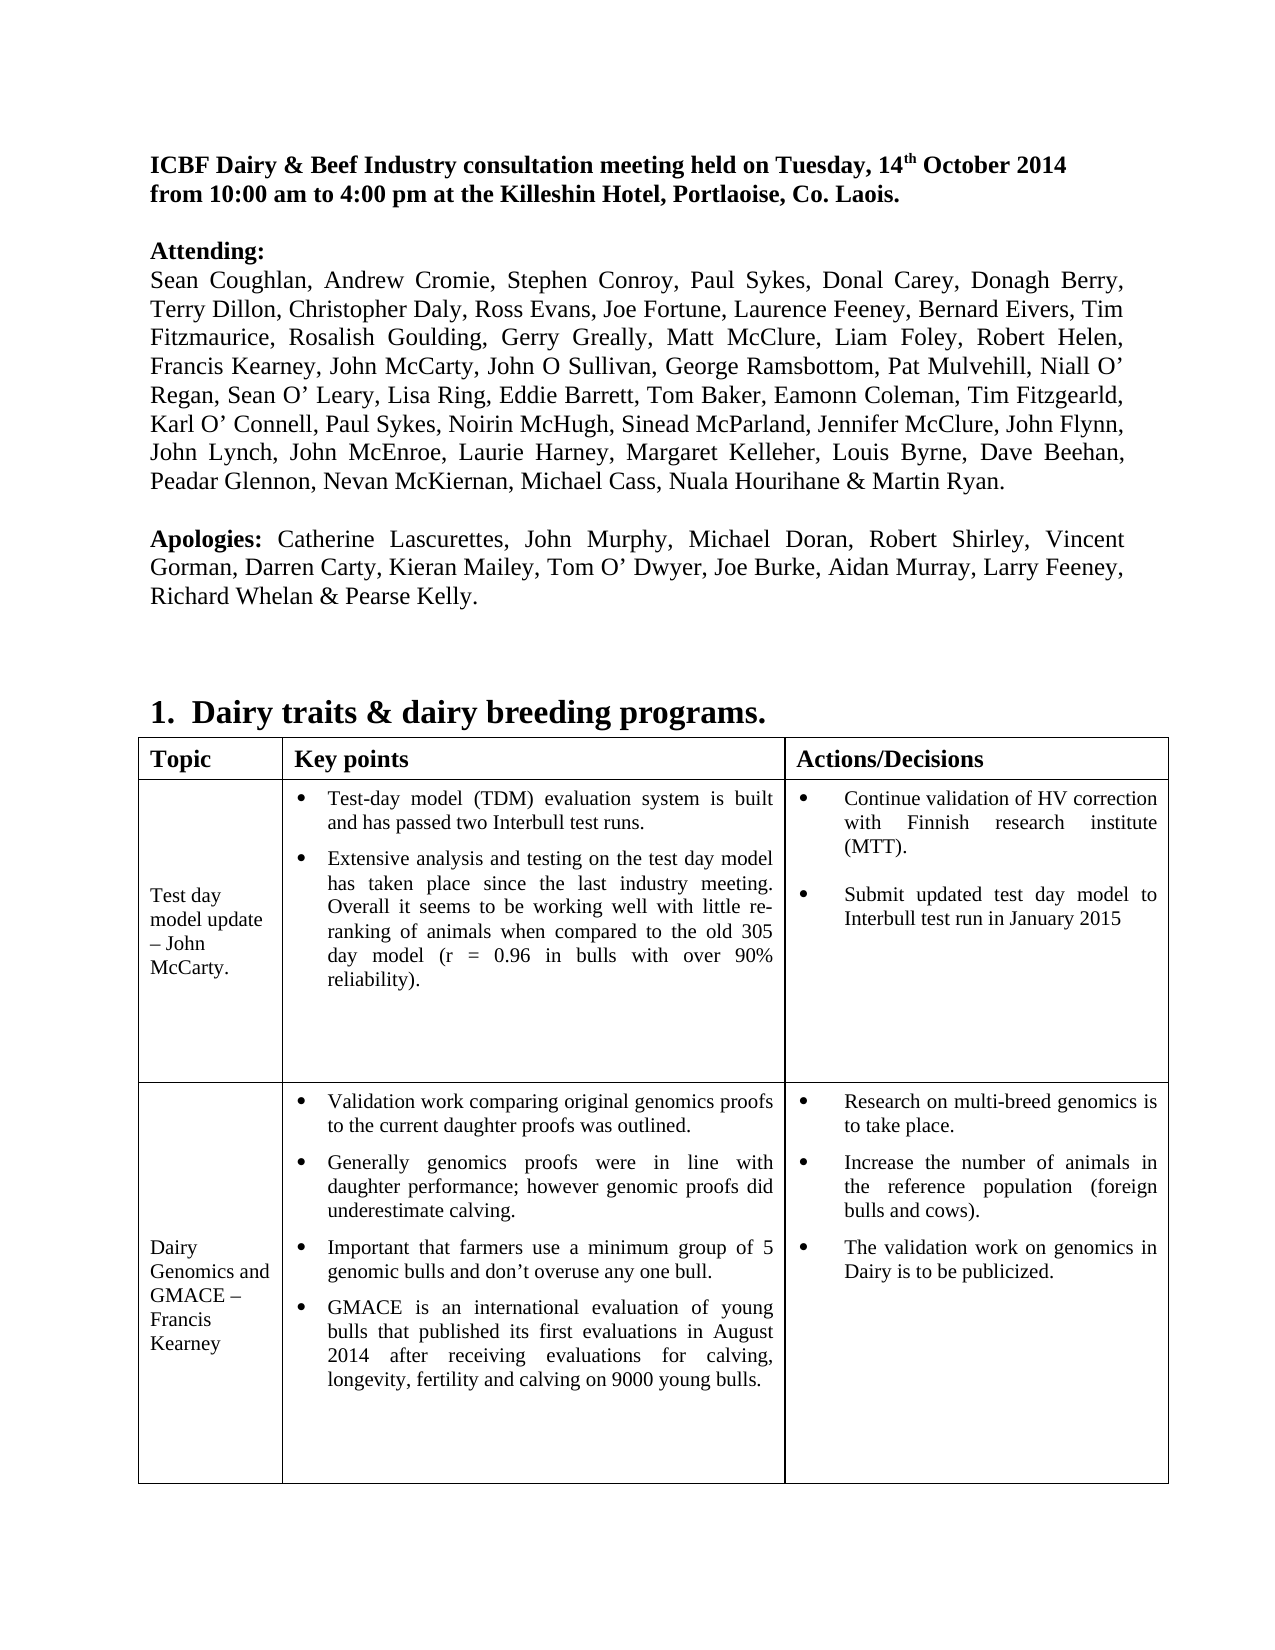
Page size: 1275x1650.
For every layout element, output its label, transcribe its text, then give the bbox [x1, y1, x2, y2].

table_header Key points [283, 738, 784, 779]
subtitle 1. Dairy traits & dairy breeding programs. [150, 692, 1125, 731]
table_header Topic [139, 738, 282, 779]
table_cell Dairy Genomics and GMACE – Francis Kearney [139, 1083, 282, 1483]
table_header Actions/Decisions [786, 738, 1168, 779]
text Attending: [150, 236, 1125, 265]
text Apologies: Catherine Lascurettes, John Murphy, Michael Doran, Robert Shirley, Vincent Gorman, Darren Carty, Kieran Mailey, Tom O’ Dwyer, Joe Burke, Aidan Murray, Larry Feeney, Richard Whelan & Pearse Kelly. [150, 524, 1125, 610]
table_cell Validation work comparing original genomics proofs to the current daughter proofs was outlined. Generally genomics proofs were in line with daughter performance; however genomic proofs did underestimate calving. Important that farmers use a minimum group of 5 genomic bulls and don’t overuse any one bull. GMACE is an international evaluation of young bulls that published its first evaluations in August 2014 after receiving evaluations for calving, longevity, fertility and calving on 9000 young bulls. [283, 1083, 784, 1483]
text ICBF Dairy & Beef Industry consultation meeting held on Tuesday, 14th October 2014 from 10:00 am to 4:00 pm at the Killeshin Hotel, Portlaoise, Co. Laois. [150, 150, 1125, 207]
table_cell Research on multi-breed genomics is to take place. Increase the number of animals in the reference population (foreign bulls and cows). The validation work on genomics in Dairy is to be publicized. [786, 1083, 1168, 1483]
table_cell Continue validation of HV correction with Finnish research institute (MTT). Submit updated test day model to Interbull test run in January 2015 [786, 780, 1168, 1082]
table_cell Test day model update – John McCarty. [139, 780, 282, 1082]
table_cell Test-day model (TDM) evaluation system is built and has passed two Interbull test runs. Extensive analysis and testing on the test day model has taken place since the last industry meeting. Overall it seems to be working well with little re-ranking of animals when compared to the old 305 day model (r = 0.96 in bulls with over 90% reliability). [283, 780, 784, 1082]
text Sean Coughlan, Andrew Cromie, Stephen Conroy, Paul Sykes, Donal Carey, Donagh Berry, Terry Dillon, Christopher Daly, Ross Evans, Joe Fortune, Laurence Feeney, Bernard Eivers, Tim Fitzmaurice, Rosalish Goulding, Gerry Greally, Matt McClure, Liam Foley, Robert Helen, Francis Kearney, John McCarty, John O Sullivan, George Ramsbottom, Pat Mulvehill, Niall O’ Regan, Sean O’ Leary, Lisa Ring, Eddie Barrett, Tom Baker, Eamonn Coleman, Tim Fitzgearld, Karl O’ Connell, Paul Sykes, Noirin McHugh, Sinead McParland, Jennifer McClure, John Flynn, John Lynch, John McEnroe, Laurie Harney, Margaret Kelleher, Louis Byrne, Dave Beehan, Peadar Glennon, Nevan McKiernan, Michael Cass, Nuala Hourihane & Martin Ryan. [150, 265, 1125, 495]
